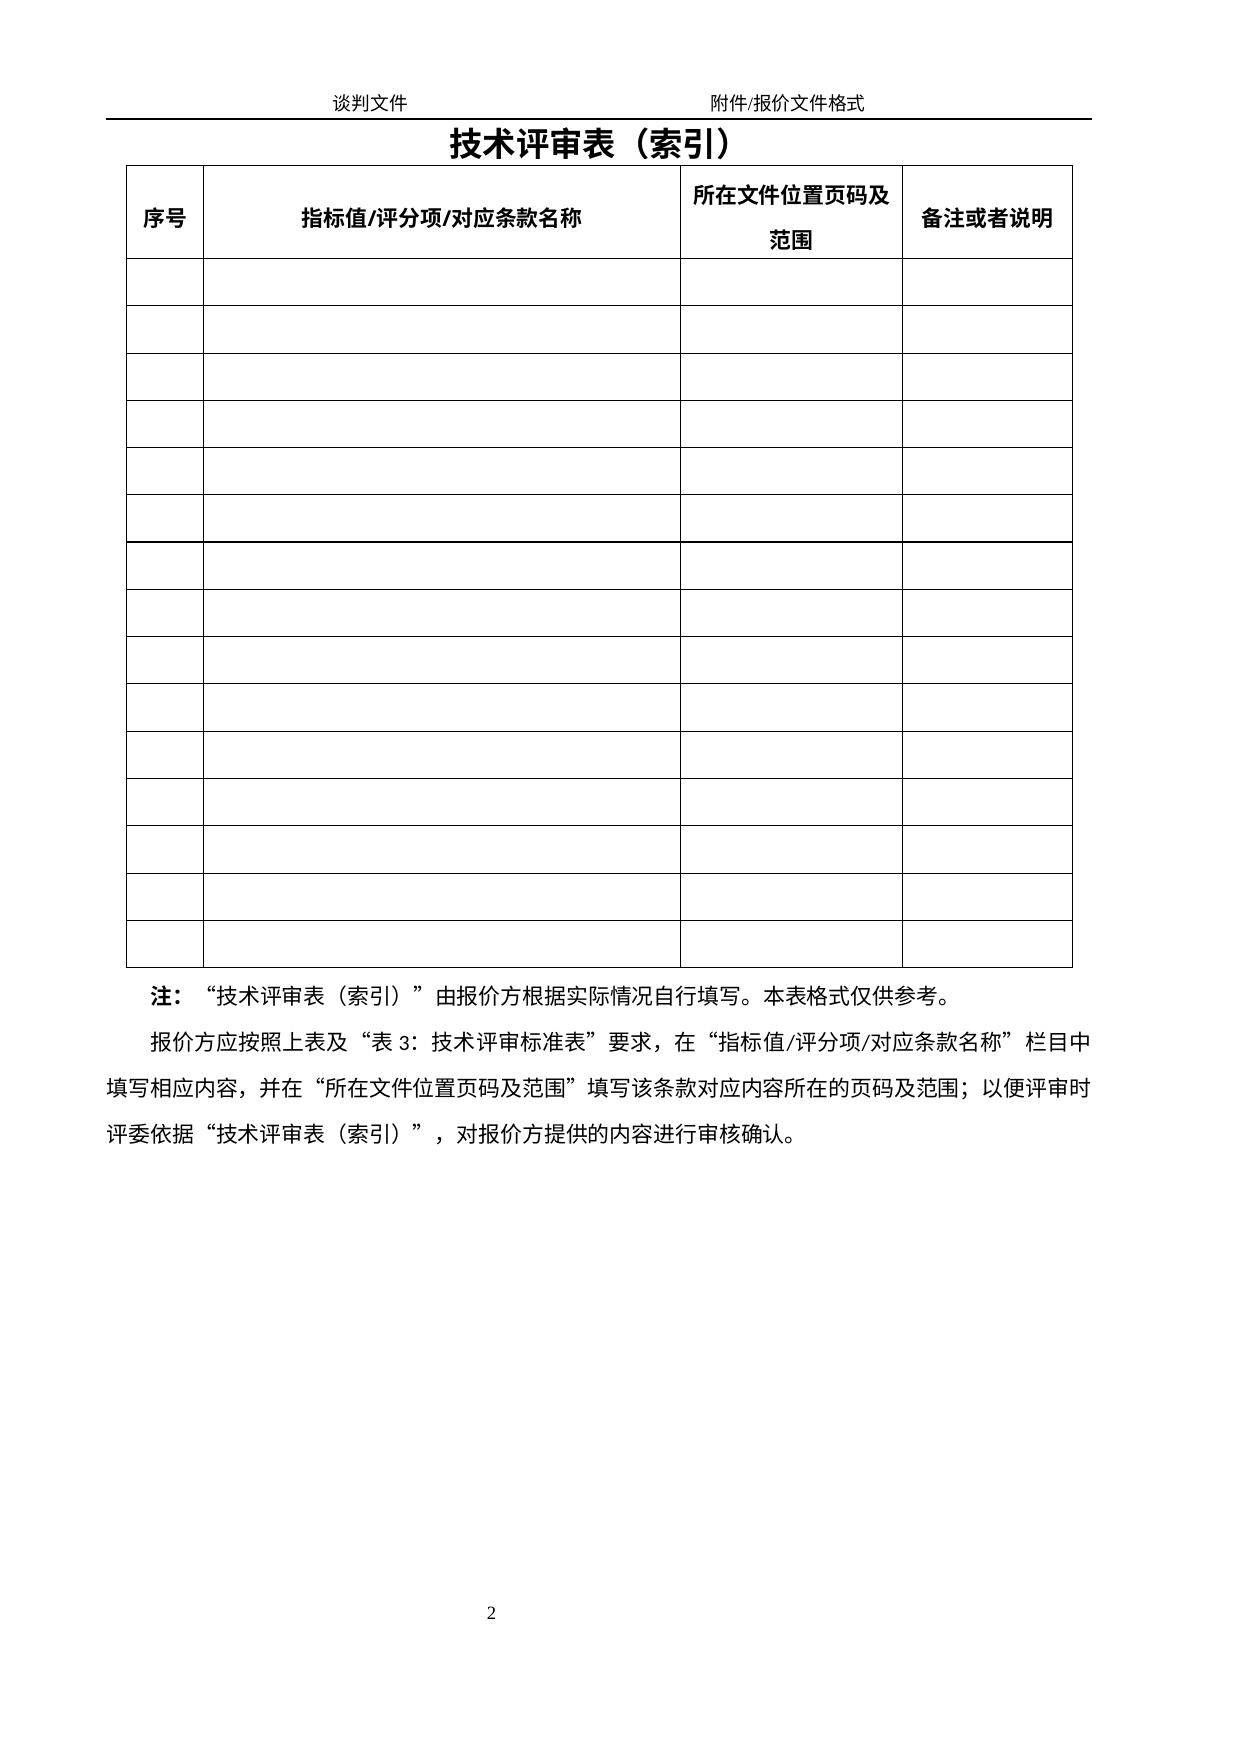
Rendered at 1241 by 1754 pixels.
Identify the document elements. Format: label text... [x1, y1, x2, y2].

table_cell [127, 401, 203, 447]
table_cell [204, 732, 680, 778]
table_cell [204, 637, 680, 683]
table_cell [204, 495, 680, 541]
table_cell [681, 448, 902, 494]
table_cell [127, 259, 203, 305]
table_cell [127, 306, 203, 353]
table_cell [127, 921, 203, 967]
table_cell [127, 590, 203, 636]
table_cell [681, 495, 902, 541]
table_cell [903, 874, 1072, 920]
table_cell [681, 259, 902, 305]
table_cell [127, 448, 203, 494]
text 技术评审表（索引） [106, 120, 1092, 165]
table_cell [681, 590, 902, 636]
table_cell [681, 874, 902, 920]
table_cell [681, 779, 902, 825]
table_cell [204, 921, 680, 967]
table_cell [681, 826, 902, 872]
table_cell [204, 684, 680, 731]
table_header 序号 [127, 166, 203, 258]
table_cell [204, 779, 680, 825]
table_cell [903, 779, 1072, 825]
table_cell [903, 354, 1072, 400]
table_header 所在文件位置页码及范围 [681, 166, 902, 258]
table_cell [681, 354, 902, 400]
text 报价方应按照上表及“表3：技术评审标准表”要求，在“指标值/评分项/对应条款名称”栏目中填写相应内容，并在“所在文件位置页码及范围”填写该条款对应内容所在的页码及范围；以便评审时评委依据“技术评审表（索引）”，对报价方提供的内容进行审核确认。 [106, 1014, 1092, 1151]
table_cell [204, 306, 680, 353]
table_cell [204, 259, 680, 305]
table_cell [903, 590, 1072, 636]
table_cell [903, 637, 1072, 683]
table_cell [127, 637, 203, 683]
table_cell [127, 495, 203, 541]
text 注：“技术评审表（索引）”由报价方根据实际情况自行填写。本表格式仅供参考。 [106, 968, 1092, 1014]
table_cell [204, 354, 680, 400]
table_cell [903, 826, 1072, 872]
table_cell [681, 637, 902, 683]
table_cell [681, 732, 902, 778]
table_cell [204, 874, 680, 920]
table_cell [127, 684, 203, 731]
table_cell [127, 354, 203, 400]
table_cell [903, 448, 1072, 494]
table_cell [903, 306, 1072, 353]
table_cell [681, 401, 902, 447]
table_cell [204, 590, 680, 636]
table_cell [903, 495, 1072, 541]
table_cell [127, 779, 203, 825]
table_cell [903, 401, 1072, 447]
table_header 指标值/评分项/对应条款名称 [204, 166, 680, 258]
table_cell [681, 921, 902, 967]
table_header 备注或者说明 [903, 166, 1072, 258]
table_cell [127, 543, 203, 589]
table_cell [903, 732, 1072, 778]
table_cell [127, 826, 203, 872]
table_cell [903, 543, 1072, 589]
table_cell [681, 684, 902, 731]
table_cell [681, 543, 902, 589]
table_cell [127, 874, 203, 920]
table_cell [127, 732, 203, 778]
table_cell [204, 543, 680, 589]
table_cell [903, 684, 1072, 731]
table_cell [204, 401, 680, 447]
table_cell [204, 826, 680, 872]
table_cell [903, 921, 1072, 967]
table_cell [681, 306, 902, 353]
table_cell [204, 448, 680, 494]
table_cell [903, 259, 1072, 305]
